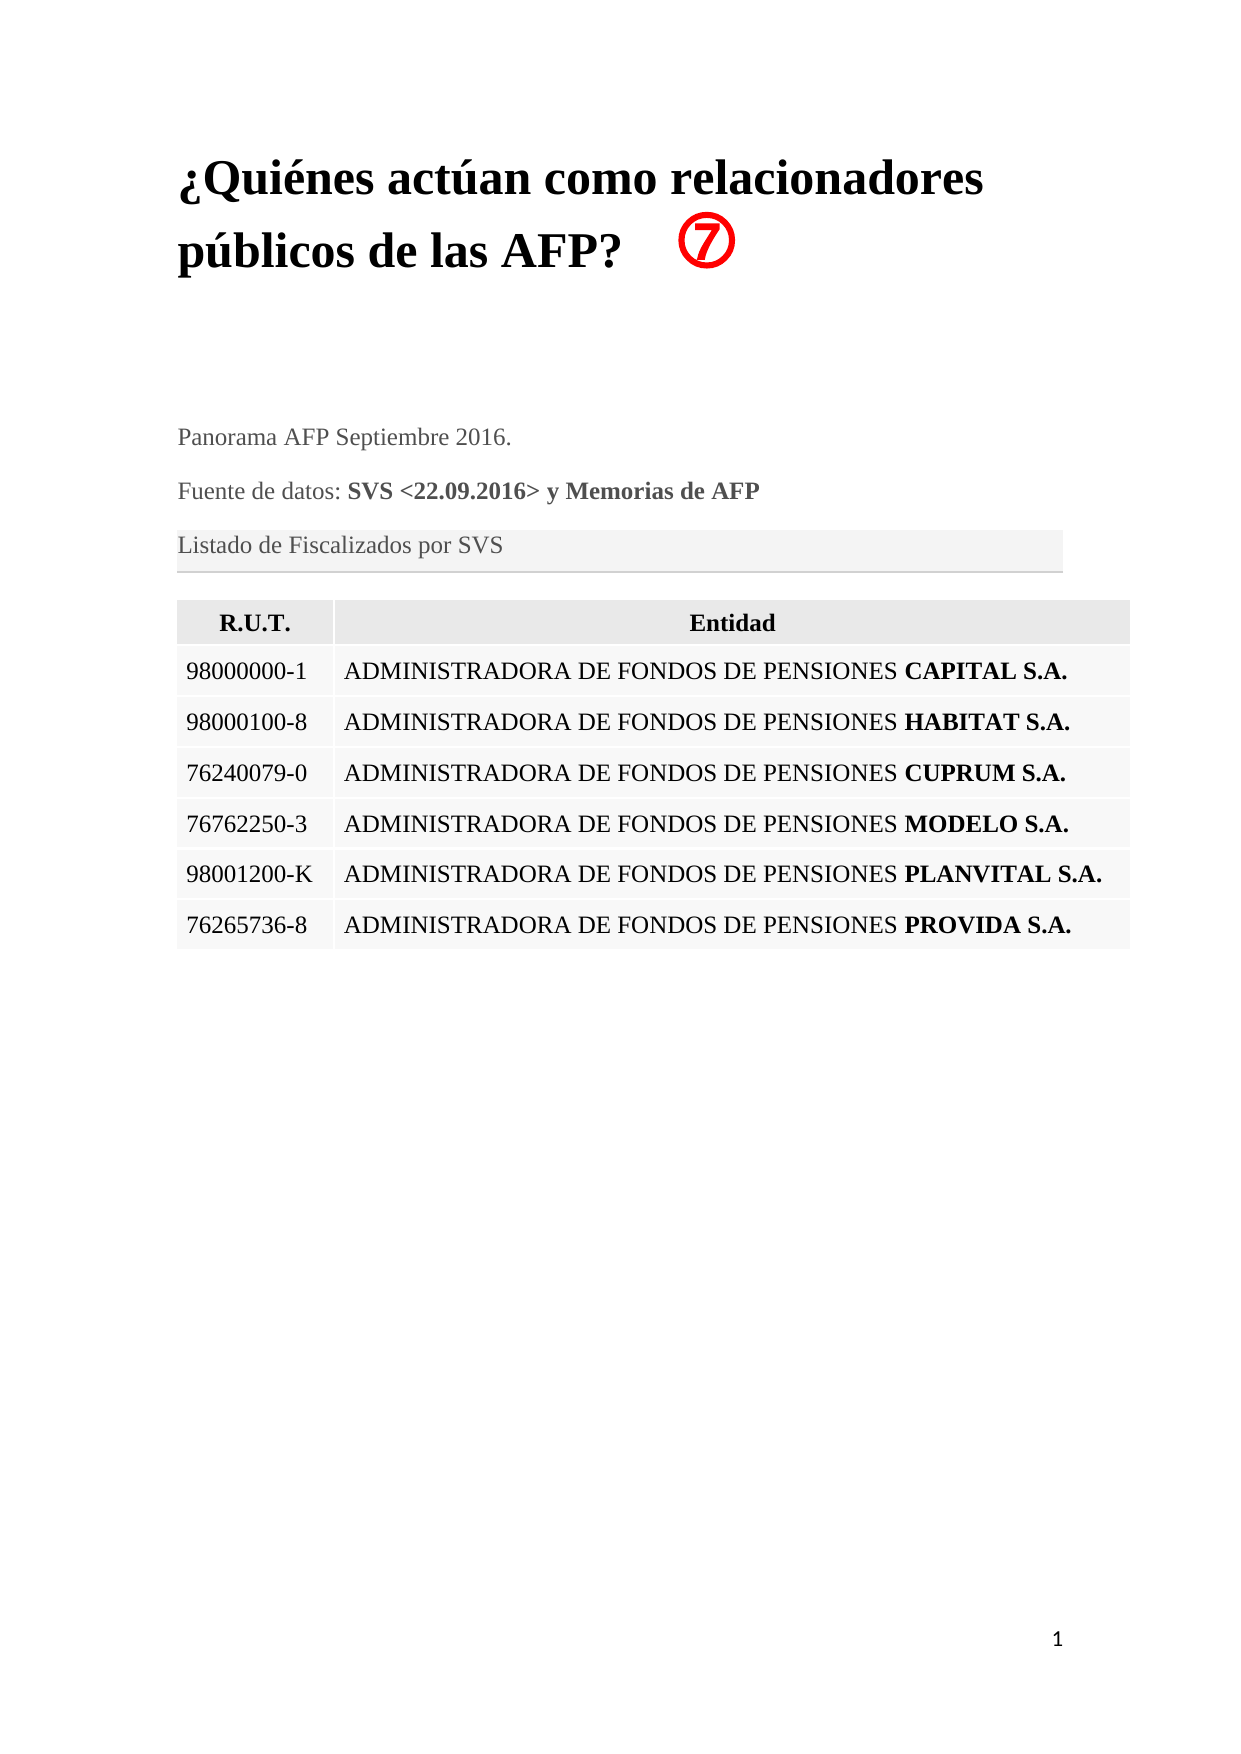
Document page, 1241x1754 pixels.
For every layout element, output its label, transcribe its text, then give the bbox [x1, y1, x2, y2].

table_cell 76265736-8 [177, 900, 333, 949]
table_cell ADMINISTRADORA DE FONDOS DE PENSIONES PLANVITAL S.A. [335, 850, 1130, 898]
text ¿Quiénes actúan como relacionadores públicos de las AFP? [177, 148, 1063, 283]
table_cell ADMINISTRADORA DE FONDOS DE PENSIONES CAPITAL S.A. [335, 646, 1130, 695]
text Listado de Fiscalizados por SVS [177, 530, 1063, 571]
table_cell ADMINISTRADORA DE FONDOS DE PENSIONES CUPRUM S.A. [335, 748, 1130, 797]
text Panorama AFP Septiembre 2016. [177, 422, 1063, 451]
table_header Entidad [335, 600, 1130, 644]
table_cell ADMINISTRADORA DE FONDOS DE PENSIONES MODELO S.A. [335, 799, 1130, 847]
table_cell 98001200-K [177, 850, 333, 898]
table_cell 98000000-1 [177, 646, 333, 695]
table_header R.U.T. [177, 600, 333, 644]
table_cell 76240079-0 [177, 748, 333, 797]
table_cell ADMINISTRADORA DE FONDOS DE PENSIONES PROVIDA S.A. [335, 900, 1130, 949]
table_cell 98000100-8 [177, 697, 333, 746]
table_cell ADMINISTRADORA DE FONDOS DE PENSIONES HABITAT S.A. [335, 697, 1130, 746]
table_cell 76762250-3 [177, 799, 333, 847]
text Fuente de datos: SVS <22.09.2016> y Memorias de AFP [177, 476, 1063, 505]
